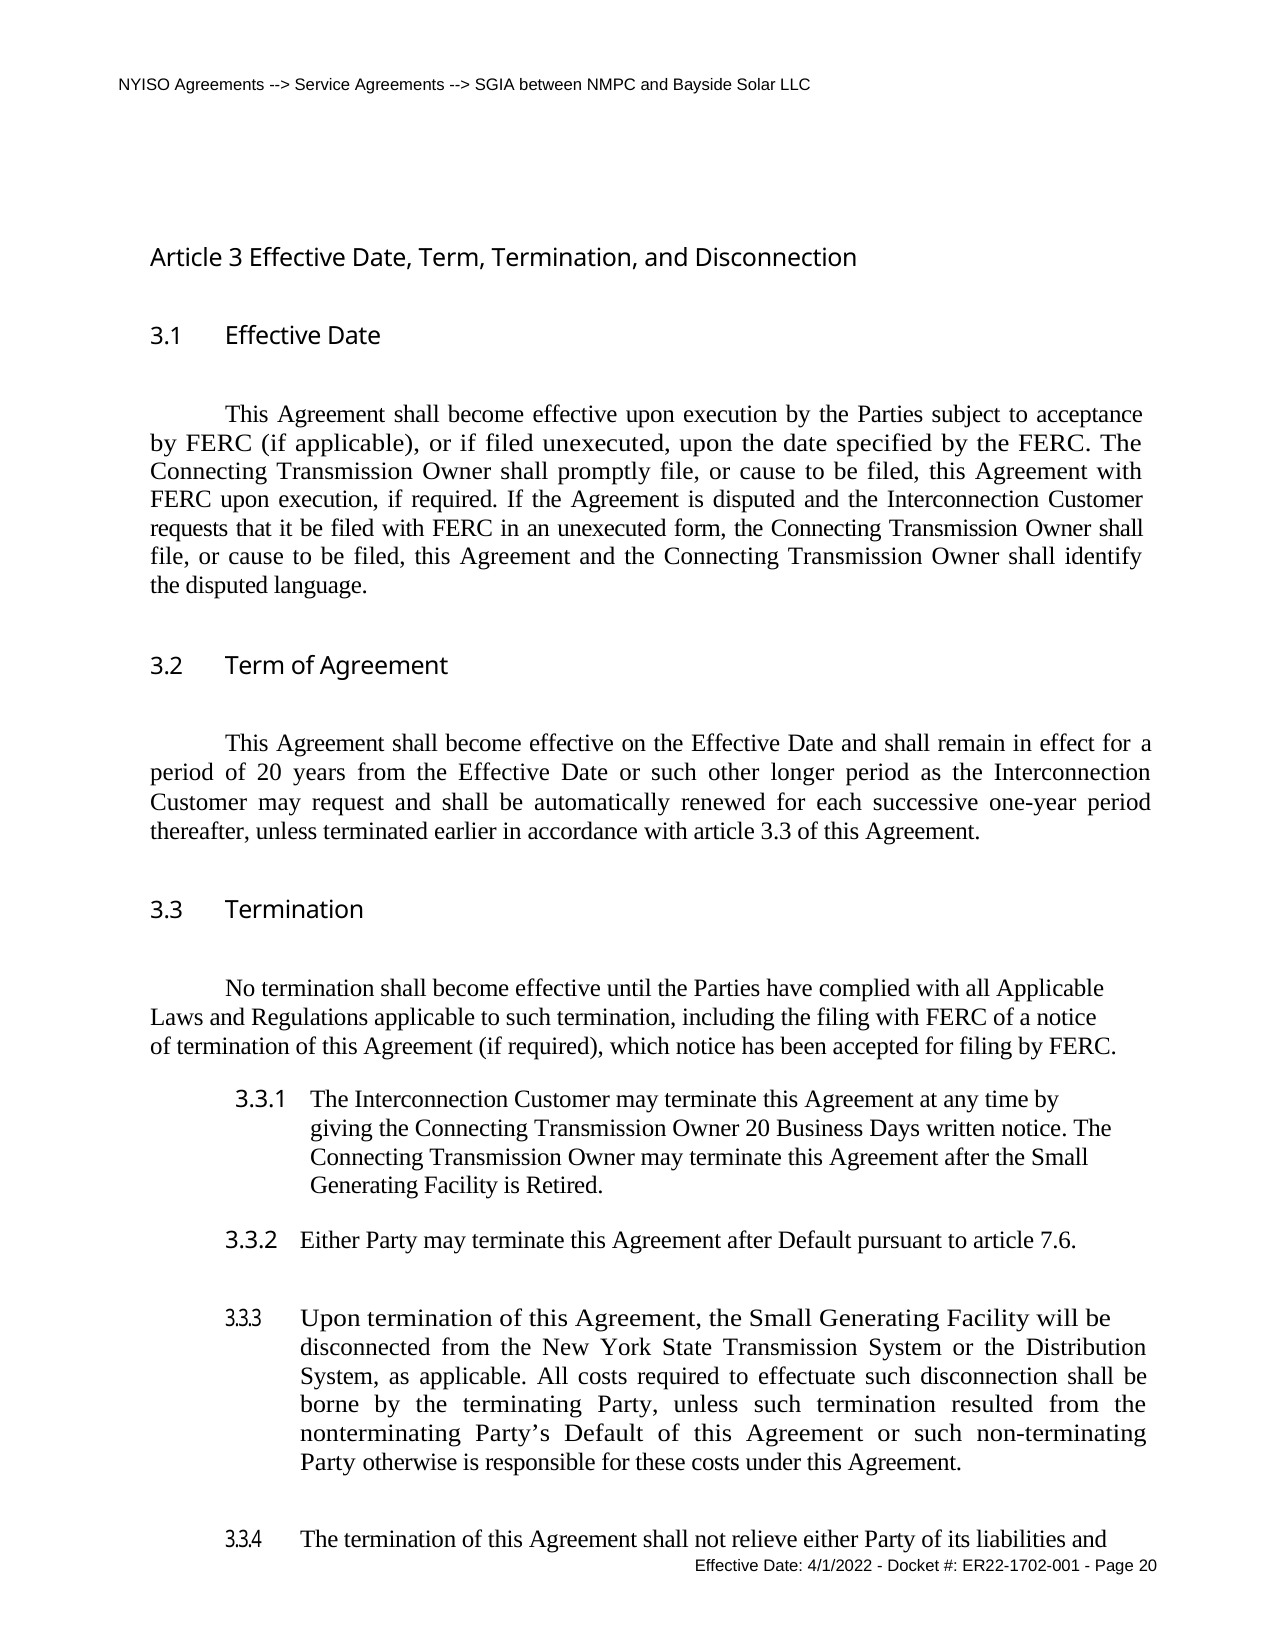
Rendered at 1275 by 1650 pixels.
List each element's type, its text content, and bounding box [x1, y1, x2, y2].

text Generating Facility is Retired. [150, 1171, 1275, 1200]
text Connecting Transmission Owner may terminate this Agreement after the Small [150, 1142, 1275, 1171]
text 3.3.3 Upon termination of this Agreement, the Small Generating Facility will be [225, 1304, 1275, 1333]
text Article 3 Effective Date, Term, Termination, and Disconnection [150, 243, 1275, 272]
text This Agreement shall become effective upon execution by the Parties subject to acceptance by FERC (if applicable), or if filed unexecuted, upon the date specified by the FERC. The Connecting Transmission Owner shall promptly file, or cause to be filed, this Agreement with FERC upon execution, if required. If the Agreement is disputed and the Interconnection Customer requests that it be filed with FERC in an unexecuted form, the Connecting Transmission Owner shall file, or cause to be filed, this Agreement and the Connecting Transmission Owner shall identify the disputed language. [150, 400, 1153, 599]
text No termination shall become effective until the Parties have complied with all Applicable [150, 974, 1275, 1002]
text giving the Connecting Transmission Owner 20 Business Days written notice. The [150, 1114, 1275, 1142]
text 3.1 Effective Date [150, 322, 1275, 351]
text 3.3.1 The Interconnection Customer may terminate this Agreement at any time by [150, 1085, 1275, 1114]
text 3.3.2 Either Party may terminate this Agreement after Default pursuant to article 7.6. [150, 1225, 1275, 1254]
text of termination of this Agreement (if required), which notice has been accepted for filing by FERC. [150, 1031, 1275, 1060]
text 3.3.4 The termination of this Agreement shall not relieve either Party of its liabilities and [225, 1525, 1275, 1554]
text disconnected from the New York State Transmission System or the Distribution System, as applicable. All costs required to effectuate such disconnection shall be borne by the terminating Party, unless such termination resulted from the nonterminating Party’s Default of this Agreement or such non-terminating Party otherwise is responsible for these costs under this Agreement. [300, 1333, 1148, 1476]
text 3.2 Term of Agreement [150, 652, 1275, 680]
text This Agreement shall become effective on the Effective Date and shall remain in effect for a period of 20 years from the Effective Date or such other longer period as the Interconnection Customer may request and shall be automatically renewed for each successive one-year period thereafter, unless terminated earlier in accordance with article 3.3 of this Agreement. [150, 728, 1152, 845]
text 3.3 Termination [150, 896, 1275, 924]
text Laws and Regulations applicable to such termination, including the filing with FERC of a notice [150, 1003, 1275, 1031]
